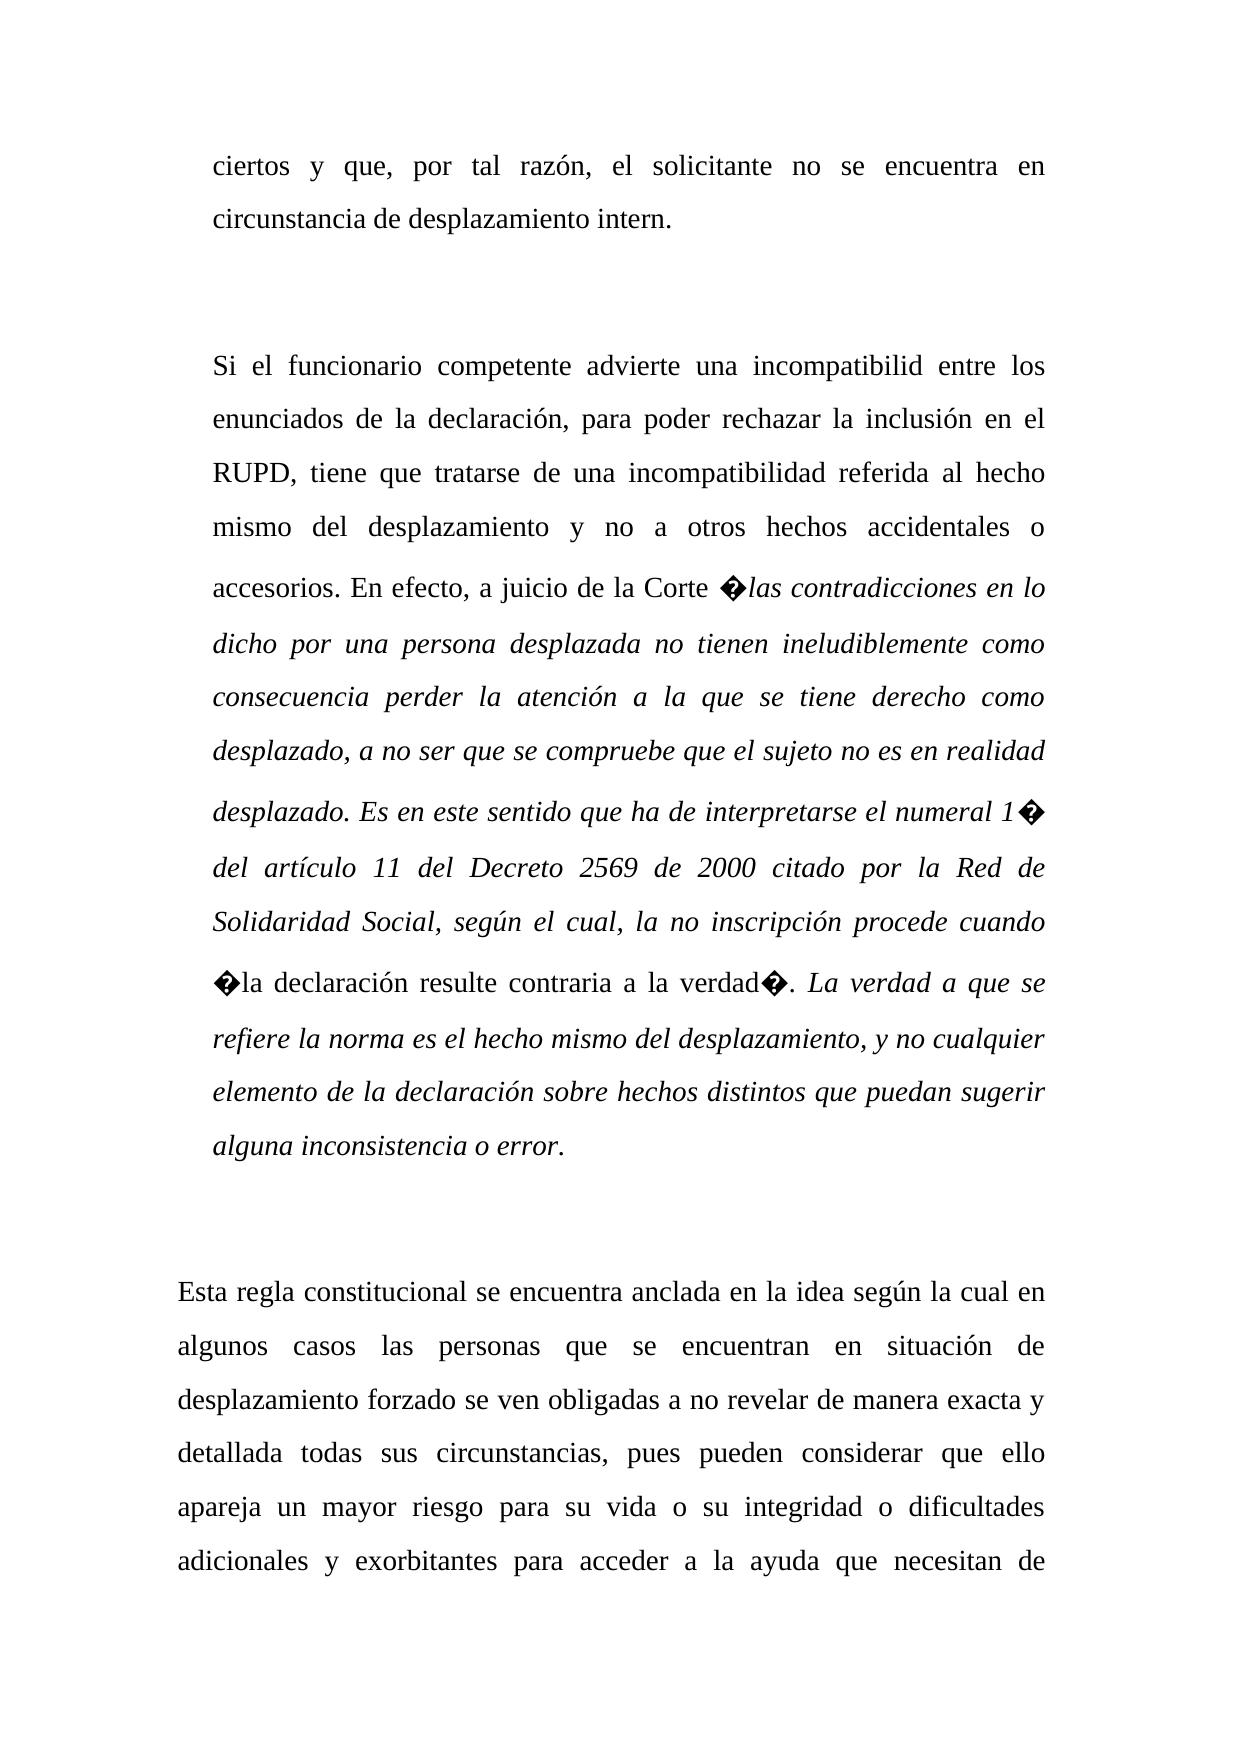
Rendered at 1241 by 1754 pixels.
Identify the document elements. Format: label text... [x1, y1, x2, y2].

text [177, 1274, 1046, 1576]
text Si el funcionario competente advierte una incompatibilid entre los enunciados de la declaración, para poder rechazar la inclusión en el RUPD, tiene que tratarse de una incompatibilidad referida al hecho mismo del desplazamiento y no a otros hechos accidentales o accesorios. En efecto, a juicio de la Corte �las contradicciones en lo dicho por una persona desplazada no tienen ineludiblemente como consecuencia perder la atención a la que se tiene derecho como desplazado, a no ser que se compruebe que el sujeto no es en realidad desplazado. Es en este sentido que ha de interpretarse el numeral 1� del artículo 11 del Decreto 2569 de 2000 citado por la Red de Solidaridad Social, según el cual, la no inscripción procede cuando �la declaración resulte contraria a la verdad�. La verdad a que se refiere la norma es el hecho mismo del desplazamiento, y no cualquier elemento de la declaración sobre hechos distintos que puedan sugerir alguna inconsistencia o error. [212, 348, 1046, 1162]
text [212, 148, 1046, 235]
